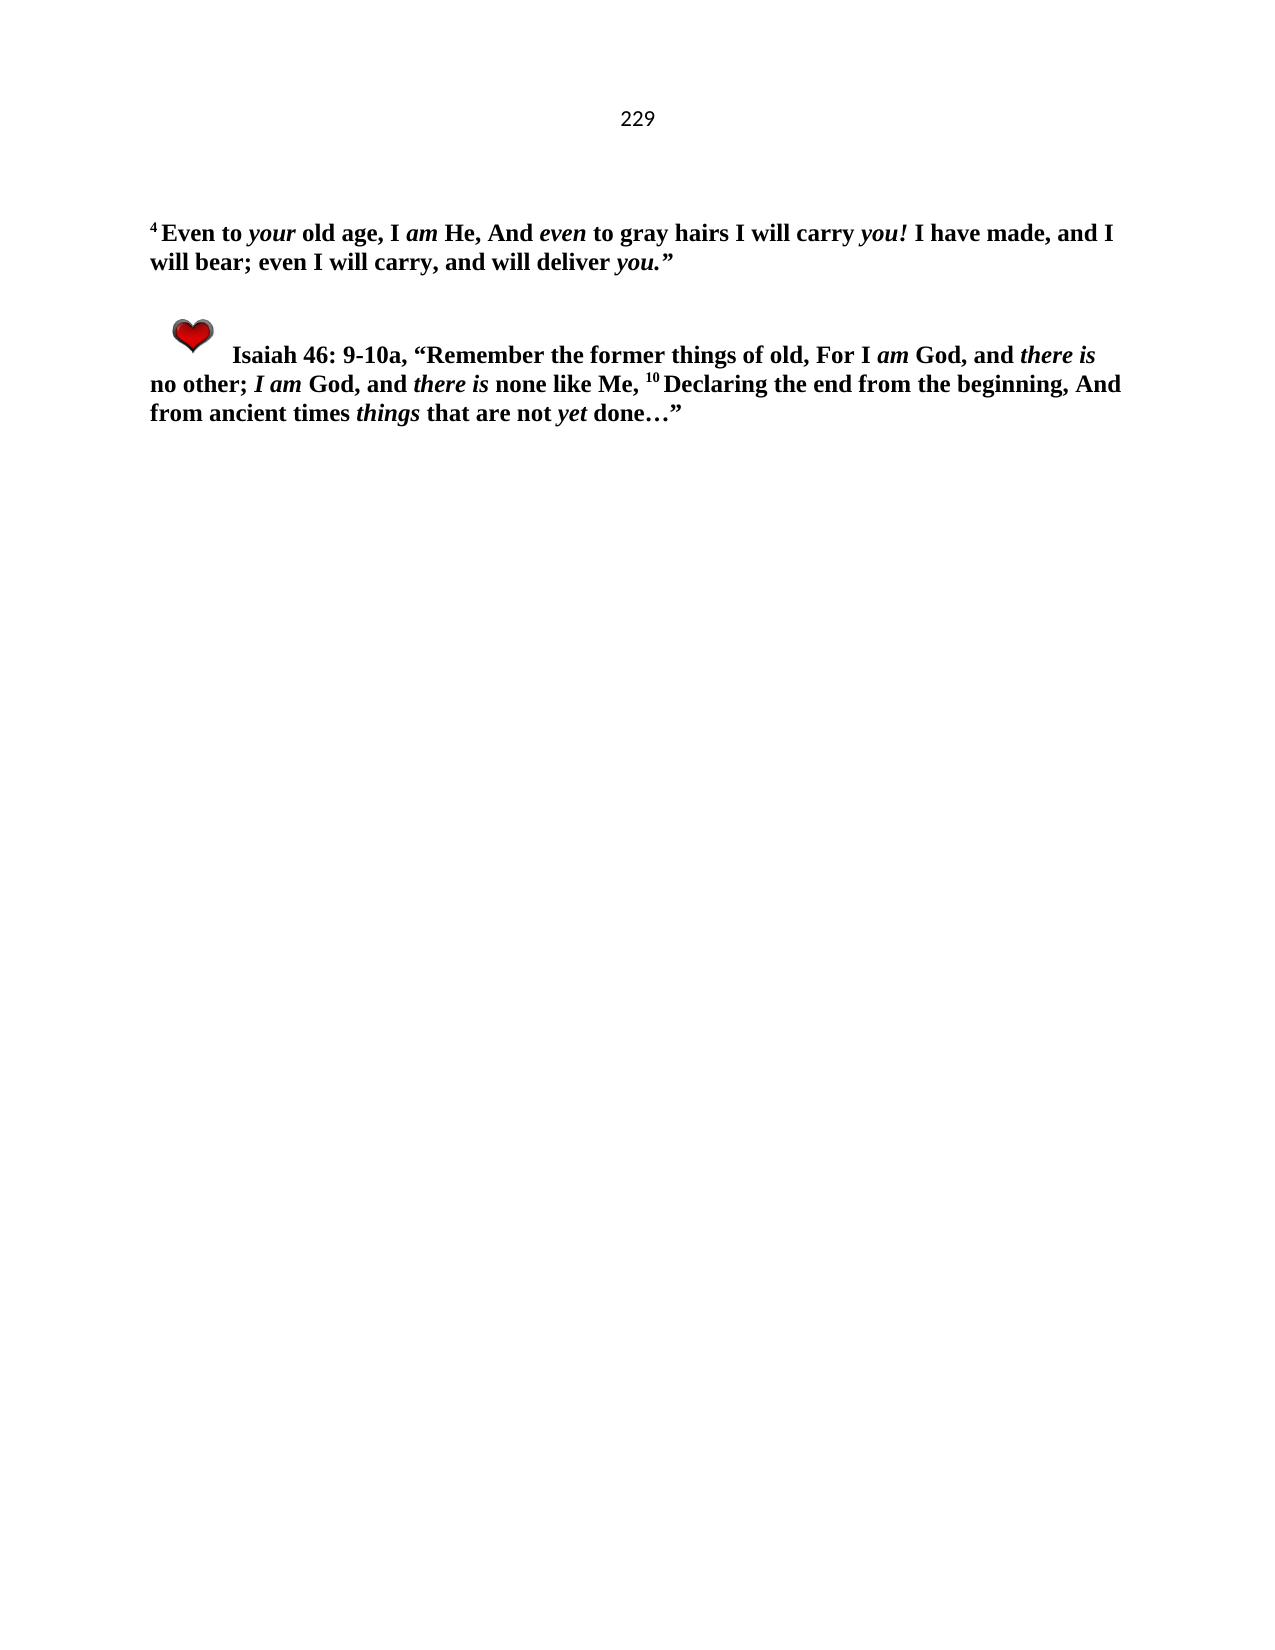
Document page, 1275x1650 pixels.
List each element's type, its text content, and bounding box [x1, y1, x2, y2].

text Isaiah 46: 9-10a, “Remember the former things of old, For I am God, and there is no other; I am God, and there is none like Me, 10 Declaring the end from the beginning, And from ancient times things that are not yet done…” [150, 305, 1125, 427]
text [150, 218, 1125, 276]
picture [150, 305, 232, 364]
